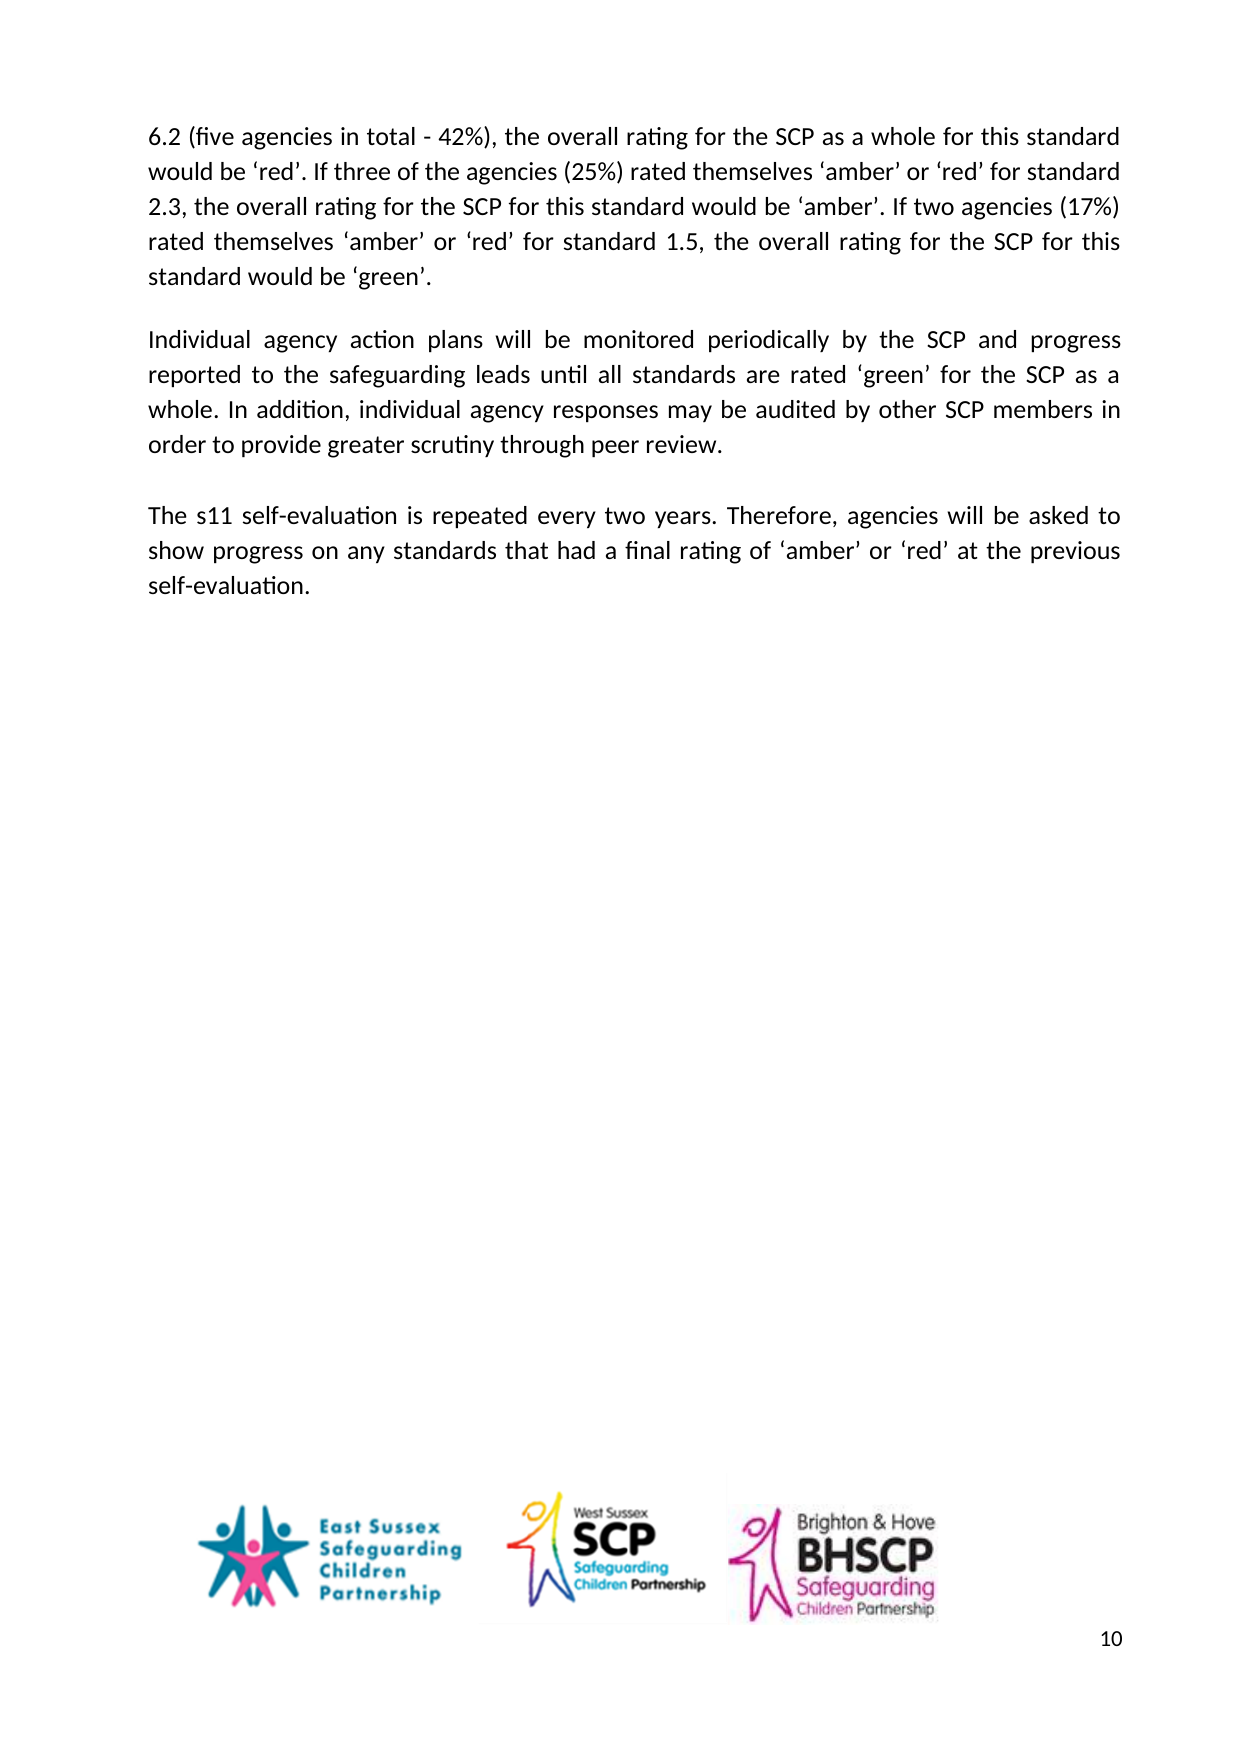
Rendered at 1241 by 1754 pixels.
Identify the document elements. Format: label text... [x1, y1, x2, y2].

picture [182, 1473, 939, 1625]
text The s11 self-evaluation is repeated every two years. Therefore, agencies will be asked to show progress on any standards that had a final rating of ‘amber’ or ‘red’ at the previous self-evaluation. [148, 496, 1122, 601]
text Individual agency action plans will be monitored periodically by the SCP and progress reported to the safeguarding leads until all standards are rated ‘green’ for the SCP as a whole. In addition, individual agency responses may be audited by other SCP members in order to provide greater scrutiny through peer review. [148, 320, 1122, 460]
